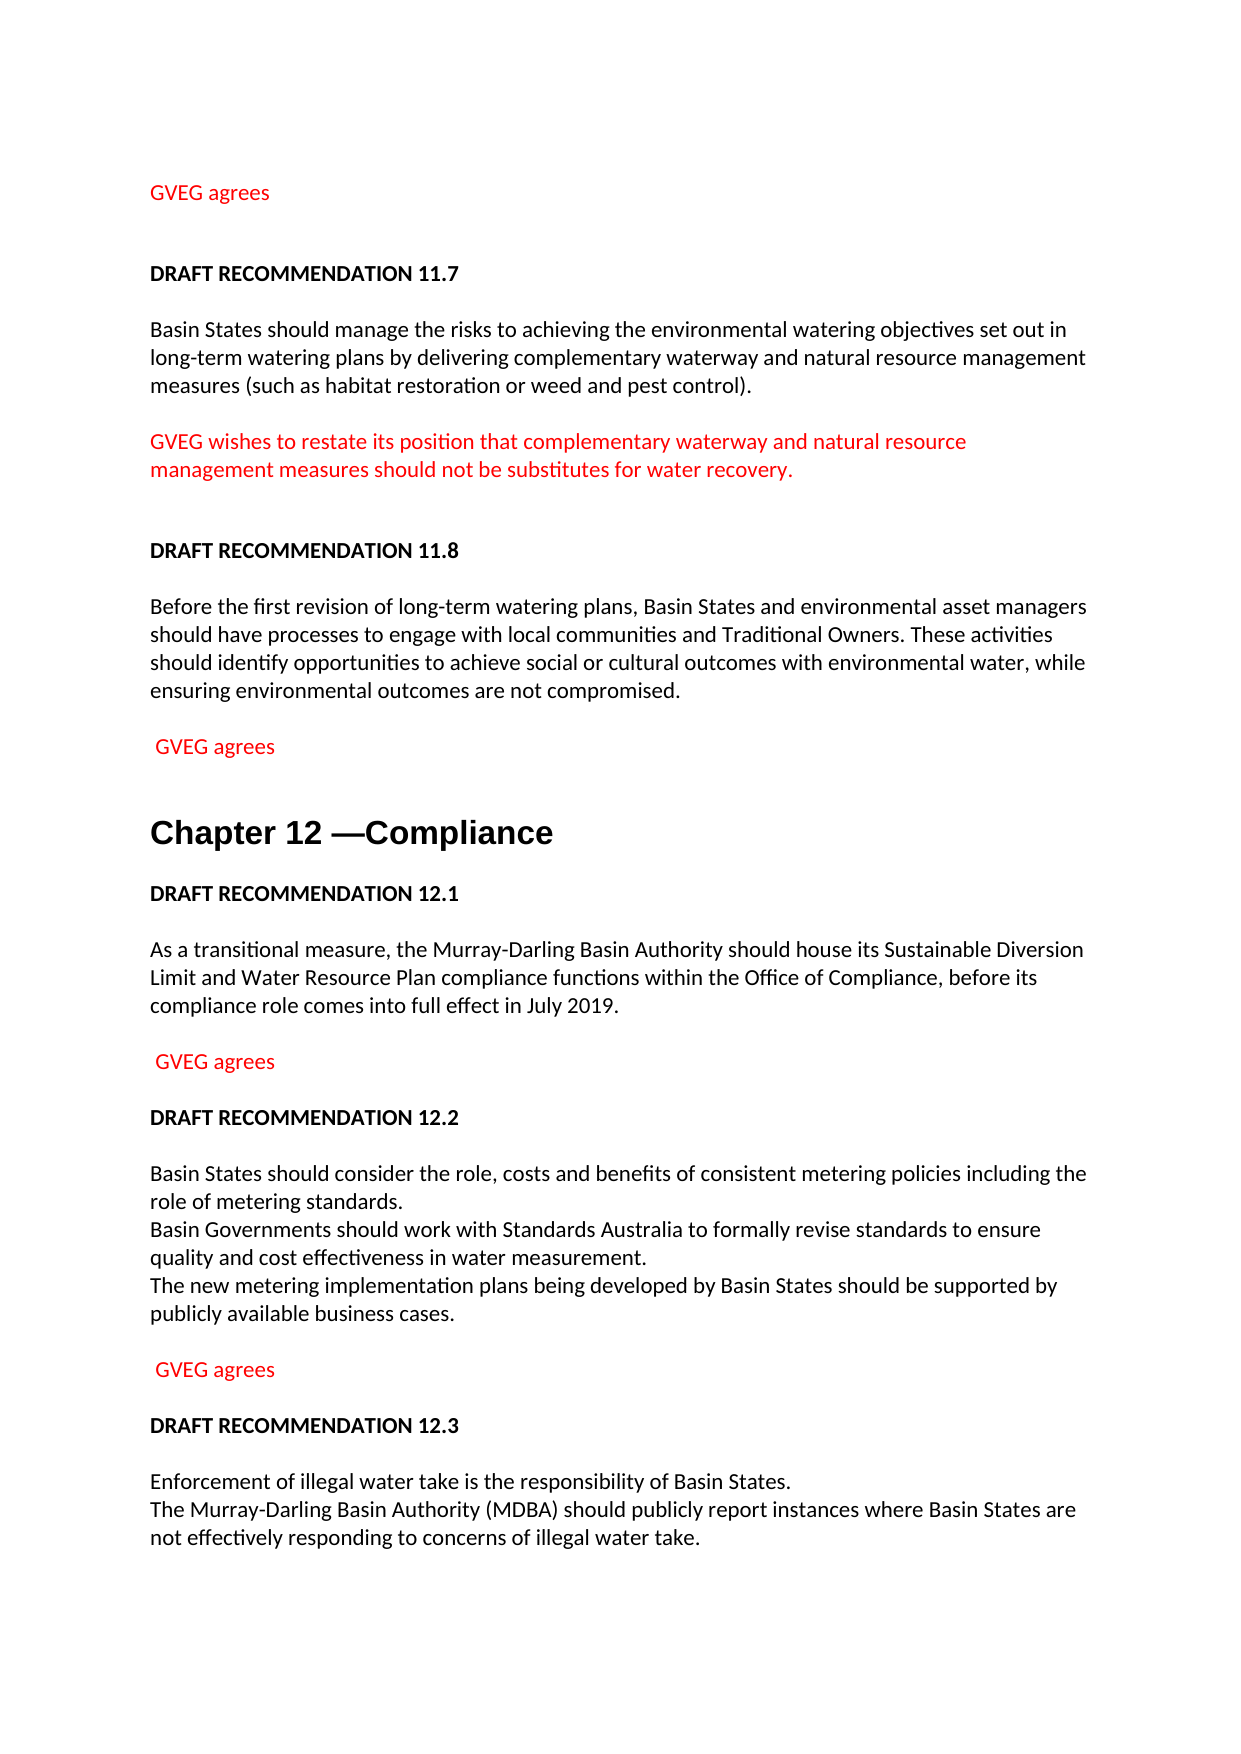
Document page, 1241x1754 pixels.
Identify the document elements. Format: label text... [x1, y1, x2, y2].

text As a transitional measure, the Murray-Darling Basin Authority should house its Sustainable Diversion Limit and Water Resource Plan compliance functions within the Office of Compliance, before its compliance role comes into full effect in July 2019. [150, 935, 1090, 1019]
text Before the first revision of long-term watering plans, Basin States and environmental asset managers should have processes to engage with local communities and Traditional Owners. These activities should identify opportunities to achieve social or cultural outcomes with environmental water, while ensuring environmental outcomes are not compromised. [150, 592, 1090, 704]
text GVEG wishes to restate its position that complementary waterway and natural resource management measures should not be substitutes for water recovery. [150, 427, 1090, 483]
text Basin States should manage the risks to achieving the environmental watering objectives set out in long-term watering plans by delivering complementary waterway and natural resource management measures (such as habitat restoration or weed and pest control). [150, 315, 1090, 399]
text GVEG agrees [150, 732, 1090, 760]
text GVEG agrees [150, 1047, 1090, 1075]
text Basin States should consider the role, costs and benefits of consistent metering policies including the role of metering standards. [150, 1159, 1090, 1215]
text The Murray-Darling Basin Authority (MDBA) should publicly report instances where Basin States are not effectively responding to concerns of illegal water take. [150, 1495, 1090, 1551]
text Basin Governments should work with Standards Australia to formally revise standards to ensure quality and cost effectiveness in water measurement. [150, 1215, 1090, 1271]
text DRAFT RECOMMENDATION 12.2 [150, 1103, 1090, 1131]
text GVEG agrees [150, 178, 1090, 206]
text Chapter 12 —Compliance [150, 813, 1090, 852]
text DRAFT RECOMMENDATION 11.8 [150, 536, 1090, 564]
text Enforcement of illegal water take is the responsibility of Basin States. [150, 1467, 1090, 1495]
text DRAFT RECOMMENDATION 12.3 [150, 1411, 1090, 1439]
text The new metering implementation plans being developed by Basin States should be supported by publicly available business cases. [150, 1271, 1090, 1327]
text DRAFT RECOMMENDATION 11.7 [150, 259, 1090, 287]
text GVEG agrees [150, 1355, 1090, 1383]
text DRAFT RECOMMENDATION 12.1 [150, 879, 1090, 907]
